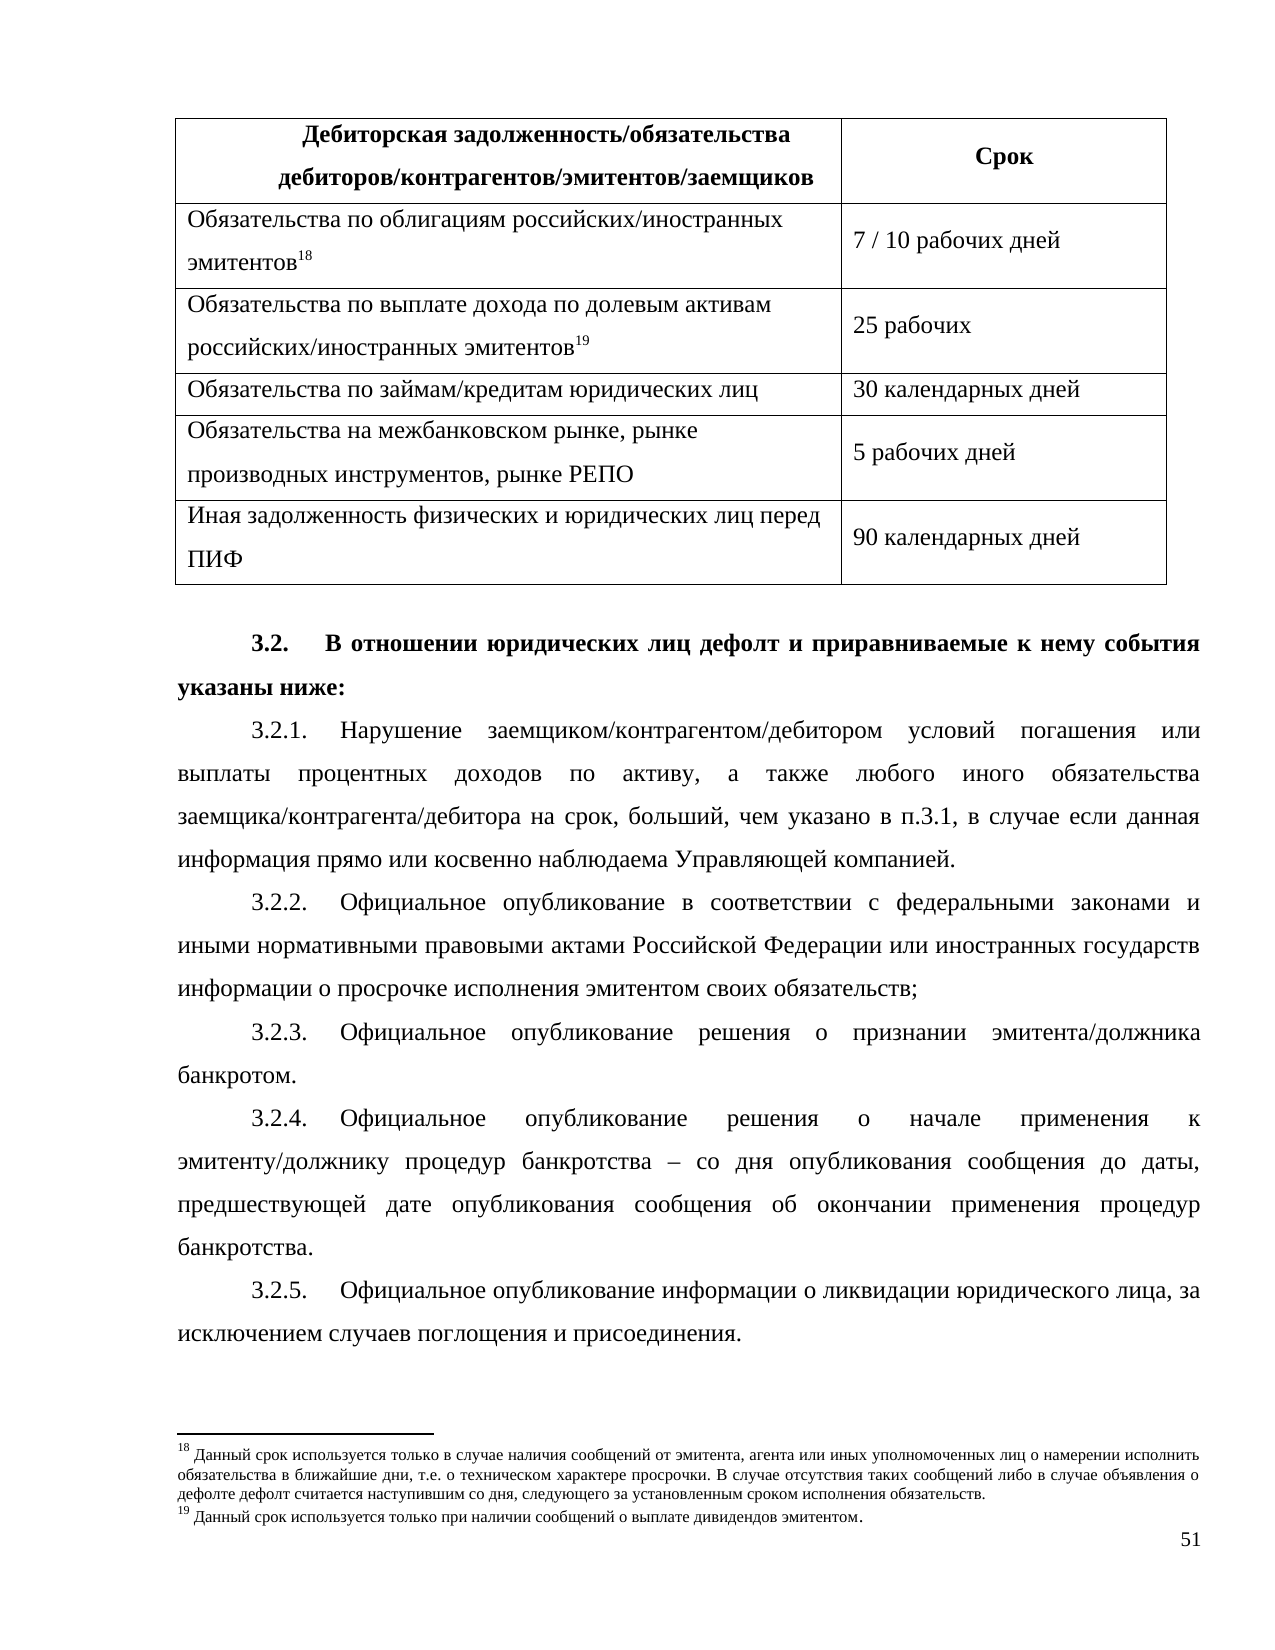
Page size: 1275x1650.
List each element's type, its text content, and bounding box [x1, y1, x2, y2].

table_cell 90 календарных дней [842, 501, 1166, 584]
table_cell Обязательства по выплате дохода по долевым активам российских/иностранных эмитентов [176, 289, 841, 373]
list Нарушение заемщиком/контрагентом/дебитором условий погашения или выплаты процентных доходов по активу, а также любого иного обязательства заемщика/контрагента/дебитора на срок, больший, чем указано в п.3.1, в случае если данная информация прямо или косвенно наблюдаема Управляющей компанией. [177, 715, 1201, 873]
table_cell 5 рабочих дней [842, 416, 1166, 499]
table_header Срок [842, 119, 1166, 203]
list Официальное опубликование решения о признании эмитента/должника банкротом. [177, 1017, 1201, 1088]
table_cell Обязательства по облигациям российских/иностранных эмитентов [176, 204, 841, 288]
list Официальное опубликование информации о ликвидации юридического лица, за исключением случаев поглощения и присоединения. [177, 1275, 1201, 1347]
table_cell 30 календарных дней [842, 374, 1166, 414]
table_cell Иная задолженность физических и юридических лиц перед ПИФ [176, 501, 841, 584]
table_cell Обязательства по займам/кредитам юридических лиц [176, 374, 841, 414]
list Официальное опубликование решения о начале применения к эмитенту/должнику процедур банкротства – со дня опубликования сообщения до даты, предшествующей дате опубликования сообщения об окончании применения процедур банкротства. [177, 1103, 1201, 1261]
table_cell 25 рабочих [842, 289, 1166, 373]
table_cell 7 / 10 рабочих дней [842, 204, 1166, 288]
list Официальное опубликование в соответствии с федеральными законами и иными нормативными правовыми актами Российской Федерации или иностранных государств информации о просрочке исполнения эмитентом своих обязательств; [177, 887, 1201, 1002]
list В отношении юридических лиц дефолт и приравниваемые к нему события указаны ниже: [177, 628, 1201, 700]
table_cell Обязательства на межбанковском рынке, рынке производных инструментов, рынке РЕПО [176, 416, 841, 499]
table_header Дебиторская задолженность/обязательства дебиторов/контрагентов/эмитентов/заемщиков [176, 119, 841, 203]
